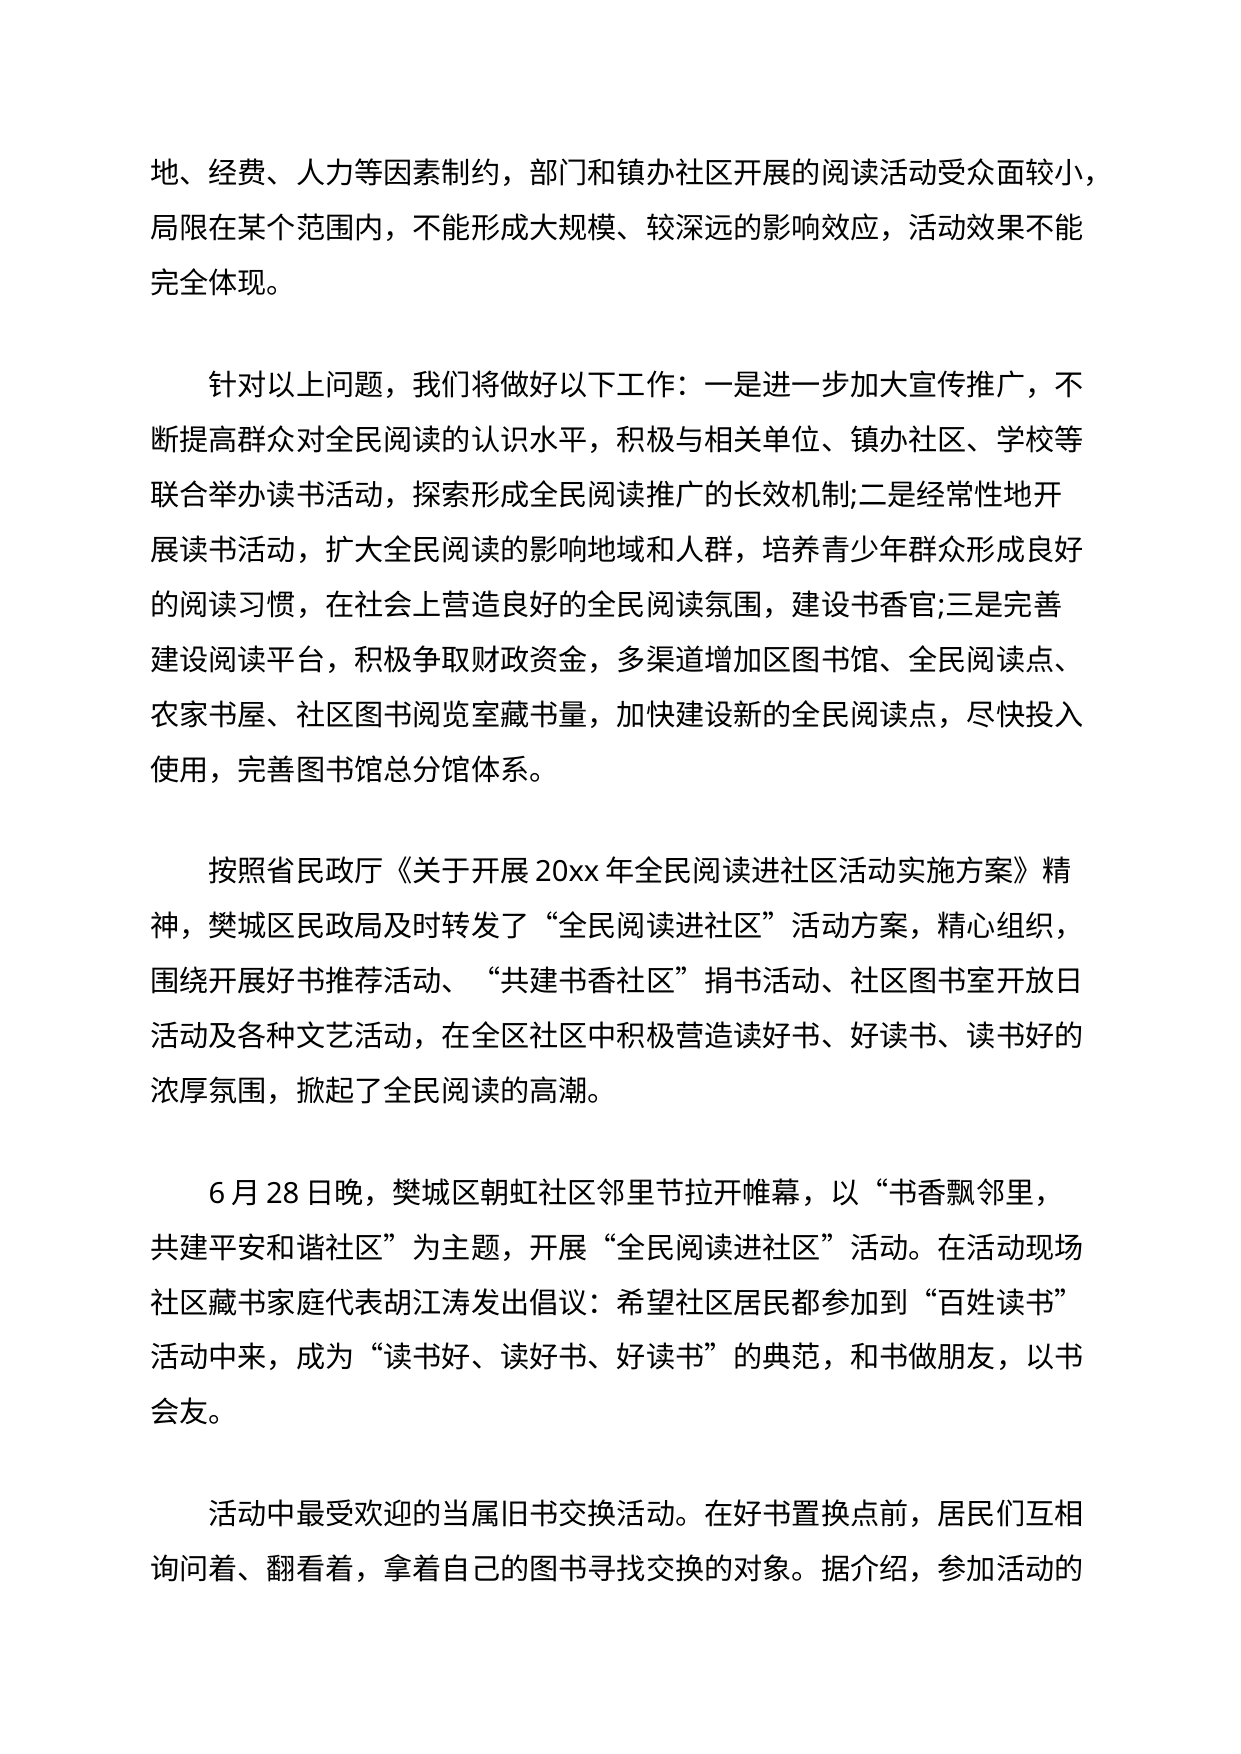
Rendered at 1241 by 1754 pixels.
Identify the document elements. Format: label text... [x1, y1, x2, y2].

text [150, 150, 1090, 302]
text 按照省民政厅《关于开展20xx年全民阅读进社区活动实施方案》精神，樊城区民政局及时转发了“全民阅读进社区”活动方案，精心组织，围绕开展好书推荐活动、“共建书香社区”捐书活动、社区图书室开放日活动及各种文艺活动，在全区社区中积极营造读好书、好读书、读书好的浓厚氛围，掀起了全民阅读的高潮。 [150, 848, 1090, 1110]
text 针对以上问题，我们将做好以下工作：一是进一步加大宣传推广，不断提高群众对全民阅读的认识水平，积极与相关单位、镇办社区、学校等联合举办读书活动，探索形成全民阅读推广的长效机制;二是经常性地开展读书活动，扩大全民阅读的影响地域和人群，培养青少年群众形成良好的阅读习惯，在社会上营造良好的全民阅读氛围，建设书香官;三是完善建设阅读平台，积极争取财政资金，多渠道增加区图书馆、全民阅读点、农家书屋、社区图书阅览室藏书量，加快建设新的全民阅读点，尽快投入使用，完善图书馆总分馆体系。 [150, 362, 1090, 788]
text 6月28日晚，樊城区朝虹社区邻里节拉开帷幕，以“书香飘邻里，共建平安和谐社区”为主题，开展“全民阅读进社区”活动。在活动现场社区藏书家庭代表胡江涛发出倡议：希望社区居民都参加到“百姓读书”活动中来，成为“读书好、读好书、好读书”的典范，和书做朋友，以书会友。 [150, 1169, 1090, 1431]
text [150, 1491, 1090, 1588]
